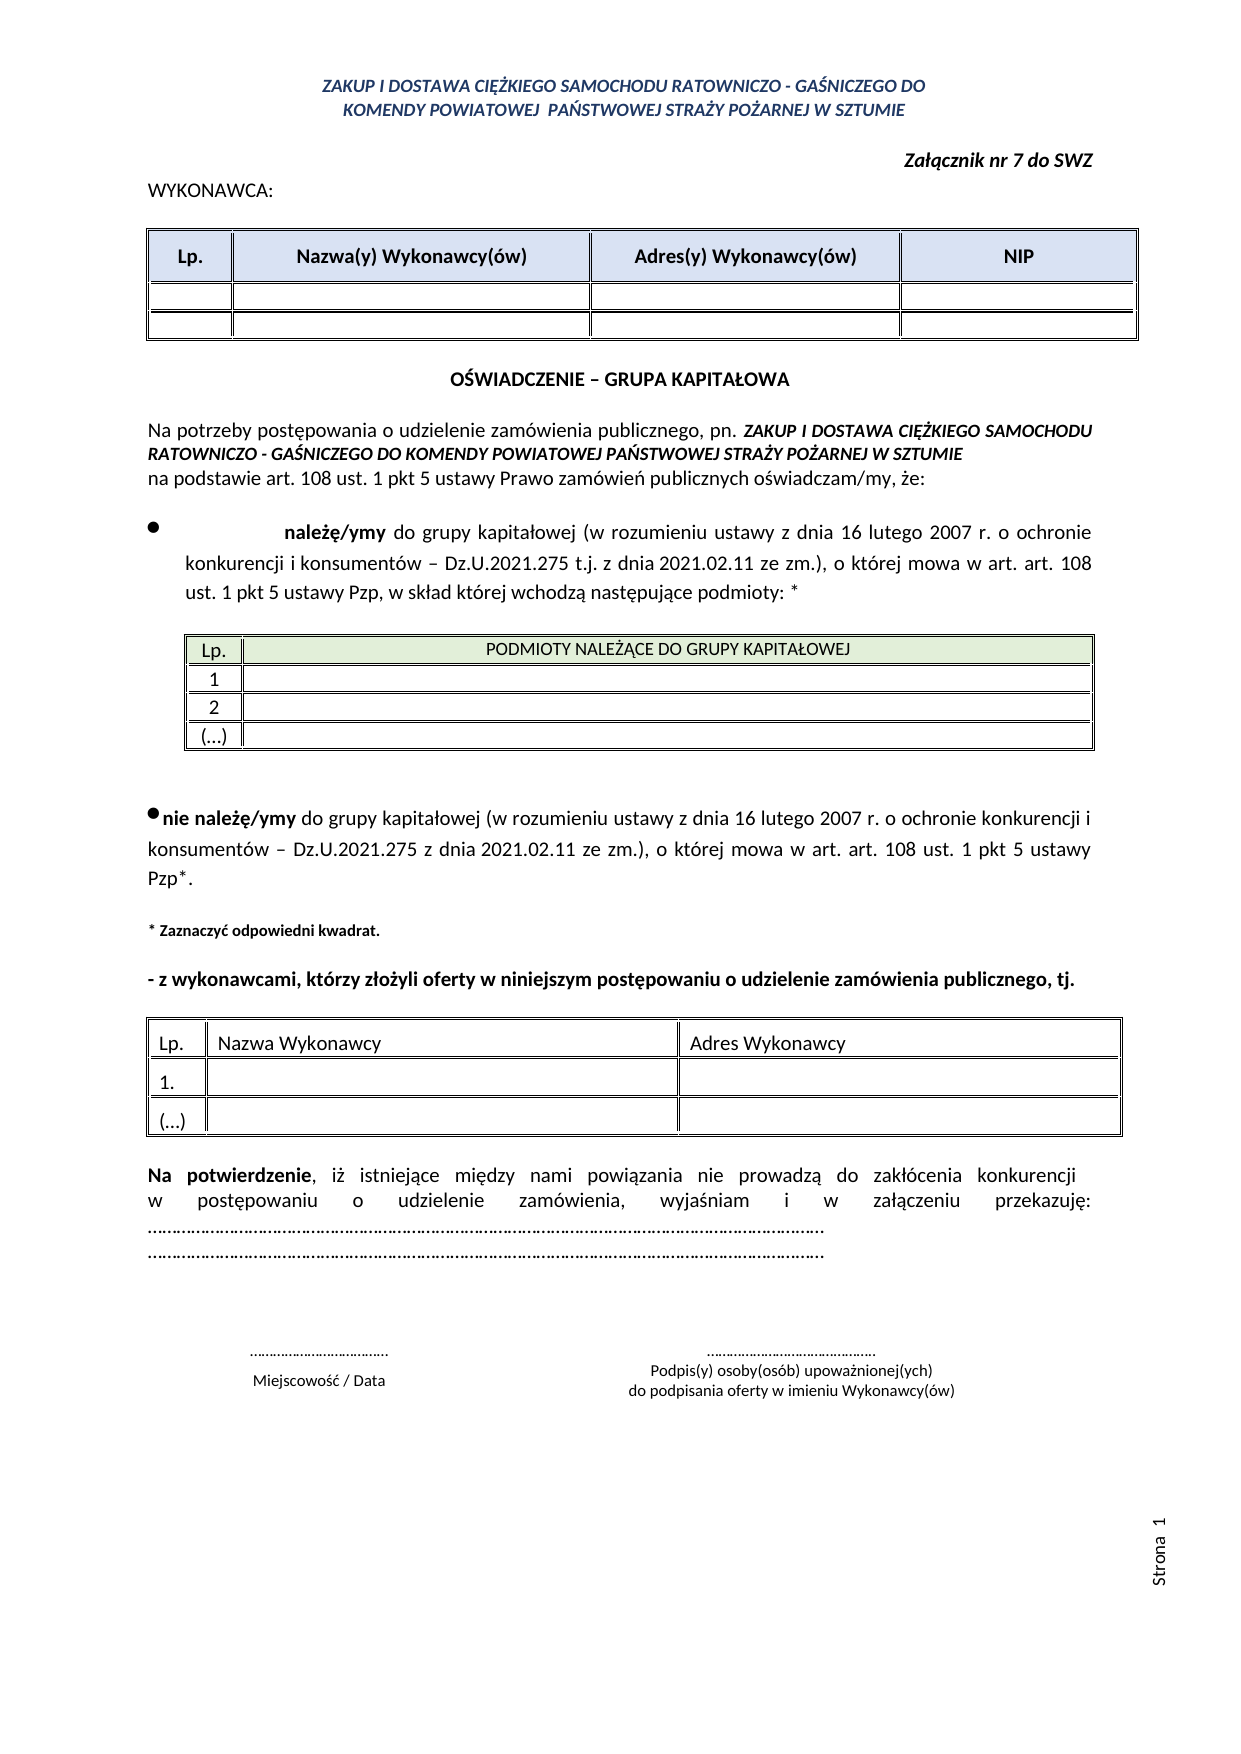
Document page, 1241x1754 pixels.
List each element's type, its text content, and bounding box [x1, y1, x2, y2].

table_cell [234, 284, 589, 309]
table_cell Podpis(y) osoby(osób) upoważnionej(ych) do podpisania oferty w imieniu Wykonawcy(ów) [490, 1360, 1093, 1401]
table_cell [902, 281, 1136, 309]
text WYKONAWCA: [148, 177, 1093, 202]
table_cell [243, 691, 1094, 720]
table_header Lp. [149, 1020, 206, 1056]
table_cell (…) [149, 1095, 206, 1133]
text …………………………………………………………………………………………………………………………… [148, 1238, 1093, 1264]
table_cell 2 [185, 691, 242, 720]
table_cell [901, 309, 1137, 338]
table_cell [206, 1098, 678, 1133]
text Na potrzeby postępowania o udzielenie zamówienia publicznego, pn. ZAKUP I DOSTAWA CIĘŻKIEGO SAMOCHODU RATOWNICZO - GAŚNICZEGO DO KOMENDY POWIATOWEJ PAŃSTWOWEJ STRAŻY POŻARNEJ W SZTUMIE [148, 417, 1093, 466]
list należę/ymy do grupy kapitałowej (w rozumieniu ustawy z dnia 16 lutego 2007 r. o ochronie konkurencji i konsumentów – Dz.U.2021.275 t.j. z dnia 2021.02.11 ze zm.), o której mowa w art. art. 108 ust. 1 pkt 5 ustawy Pzp, w skład której wchodzą następujące podmioty: * [148, 516, 1093, 605]
table_cell [244, 663, 1092, 691]
text OŚWIADCZENIE – GRUPA KAPITAŁOWA [148, 366, 1093, 392]
list nie należę/ymy do grupy kapitałowej (w rozumieniu ustawy z dnia 16 lutego 2007 r. o ochronie konkurencji i konsumentów – Dz.U.2021.275 z dnia 2021.02.11 ze zm.), o której mowa w art. art. 108 ust. 1 pkt 5 ustawy Pzp*. [148, 802, 1093, 891]
table_cell [592, 284, 899, 309]
table_header Adres(y) Wykonawcy(ów) [591, 229, 901, 281]
table_cell [591, 309, 901, 338]
table_header …………………………………….. [490, 1340, 1093, 1360]
table_cell [680, 1056, 1120, 1094]
table_cell [233, 309, 591, 338]
table_cell [149, 281, 231, 309]
table_header Lp. [187, 637, 242, 663]
text - z wykonawcami, którzy złożyli oferty w niniejszym postępowaniu o udzielenie zamówienia publicznego, tj. [148, 966, 1093, 991]
table_cell [148, 309, 233, 338]
text Na potwierdzenie, iż istniejące między nami powiązania nie prowadzą do zakłócenia konkurencji w postępowaniu o udzielenie zamówienia, wyjaśniam i w załączeniu przekazuję: …………………………………………………………………………………………………………………………… [148, 1162, 1093, 1238]
table_cell 1 [187, 663, 241, 691]
table_header Nazwa Wykonawcy [206, 1020, 678, 1056]
table_header Adres Wykonawcy [679, 1020, 1120, 1056]
table_cell [679, 1095, 1120, 1133]
table_header Nazwa(y) Wykonawcy(ów) [233, 229, 591, 281]
text Załącznik nr 7 do SWZ [148, 148, 1093, 173]
text na podstawie art. 108 ust. 1 pkt 5 ustawy Prawo zamówień publicznych oświadczam/my, że: [148, 466, 1093, 491]
table_cell [243, 720, 1092, 748]
table_header ……………………………… [148, 1340, 490, 1360]
table_header Lp. [149, 229, 233, 281]
table_cell [208, 1059, 677, 1094]
table_header PODMIOTY NALEŻĄCE DO GRUPY KAPITAŁOWEJ [243, 637, 1092, 663]
table_cell (…) [187, 720, 242, 748]
table_cell Miejscowość / Data [148, 1360, 490, 1401]
text * Zaznaczyć odpowiedni kwadrat. [148, 920, 1088, 940]
table_cell 1. [149, 1056, 205, 1094]
table_header NIP [901, 231, 1136, 281]
